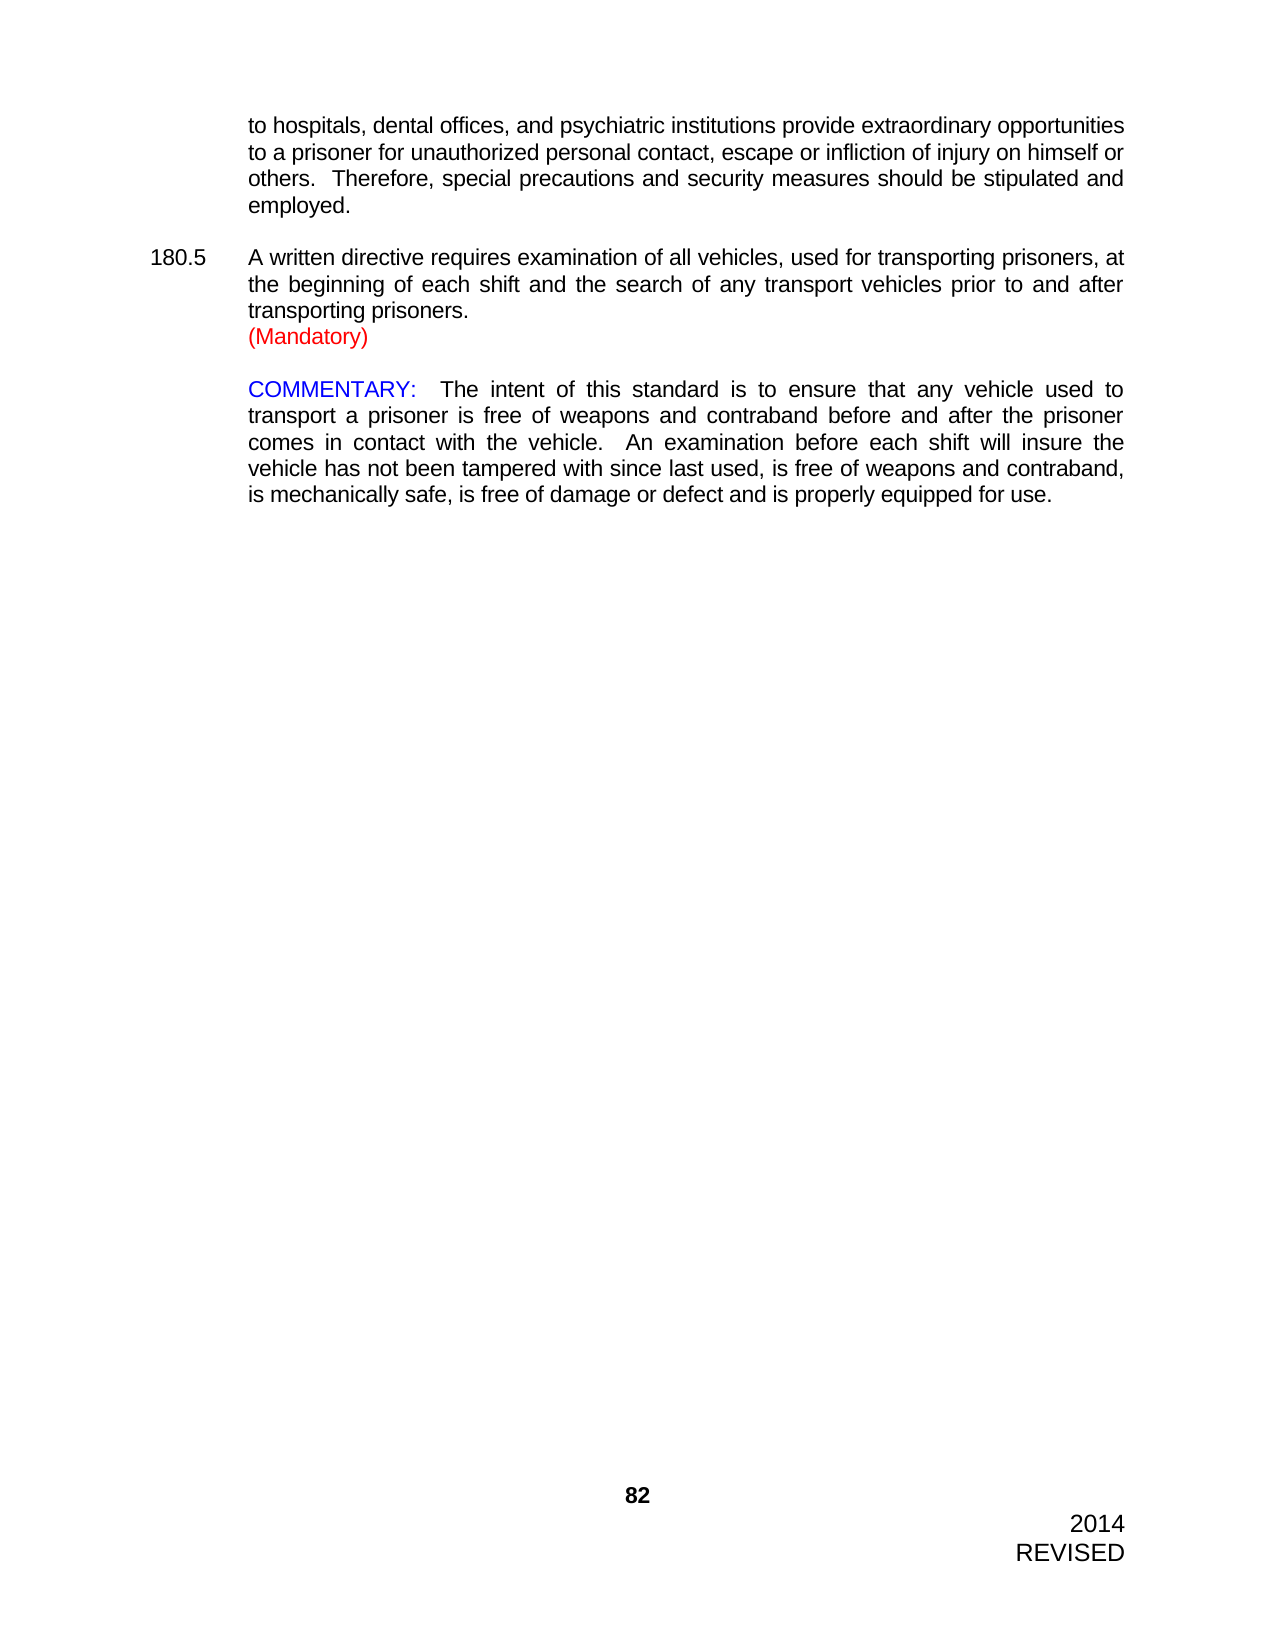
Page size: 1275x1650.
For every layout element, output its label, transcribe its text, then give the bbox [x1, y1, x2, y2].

text COMMENTARY: The intent of this standard is to ensure that any vehicle used to transport a prisoner is free of weapons and contraband before and after the prisoner comes in contact with the vehicle. An examination before each shift will insure the vehicle has not been tampered with since last used, is free of weapons and contraband, is mechanically safe, is free of damage or defect and is properly equipped for use. [150, 376, 1125, 508]
text 180.5 A written directive requires examination of all vehicles, used for transporting prisoners, at the beginning of each shift and the search of any transport vehicles prior to and after transporting prisoners. [150, 244, 1125, 323]
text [150, 112, 1125, 218]
text (Mandatory) [150, 323, 1125, 350]
